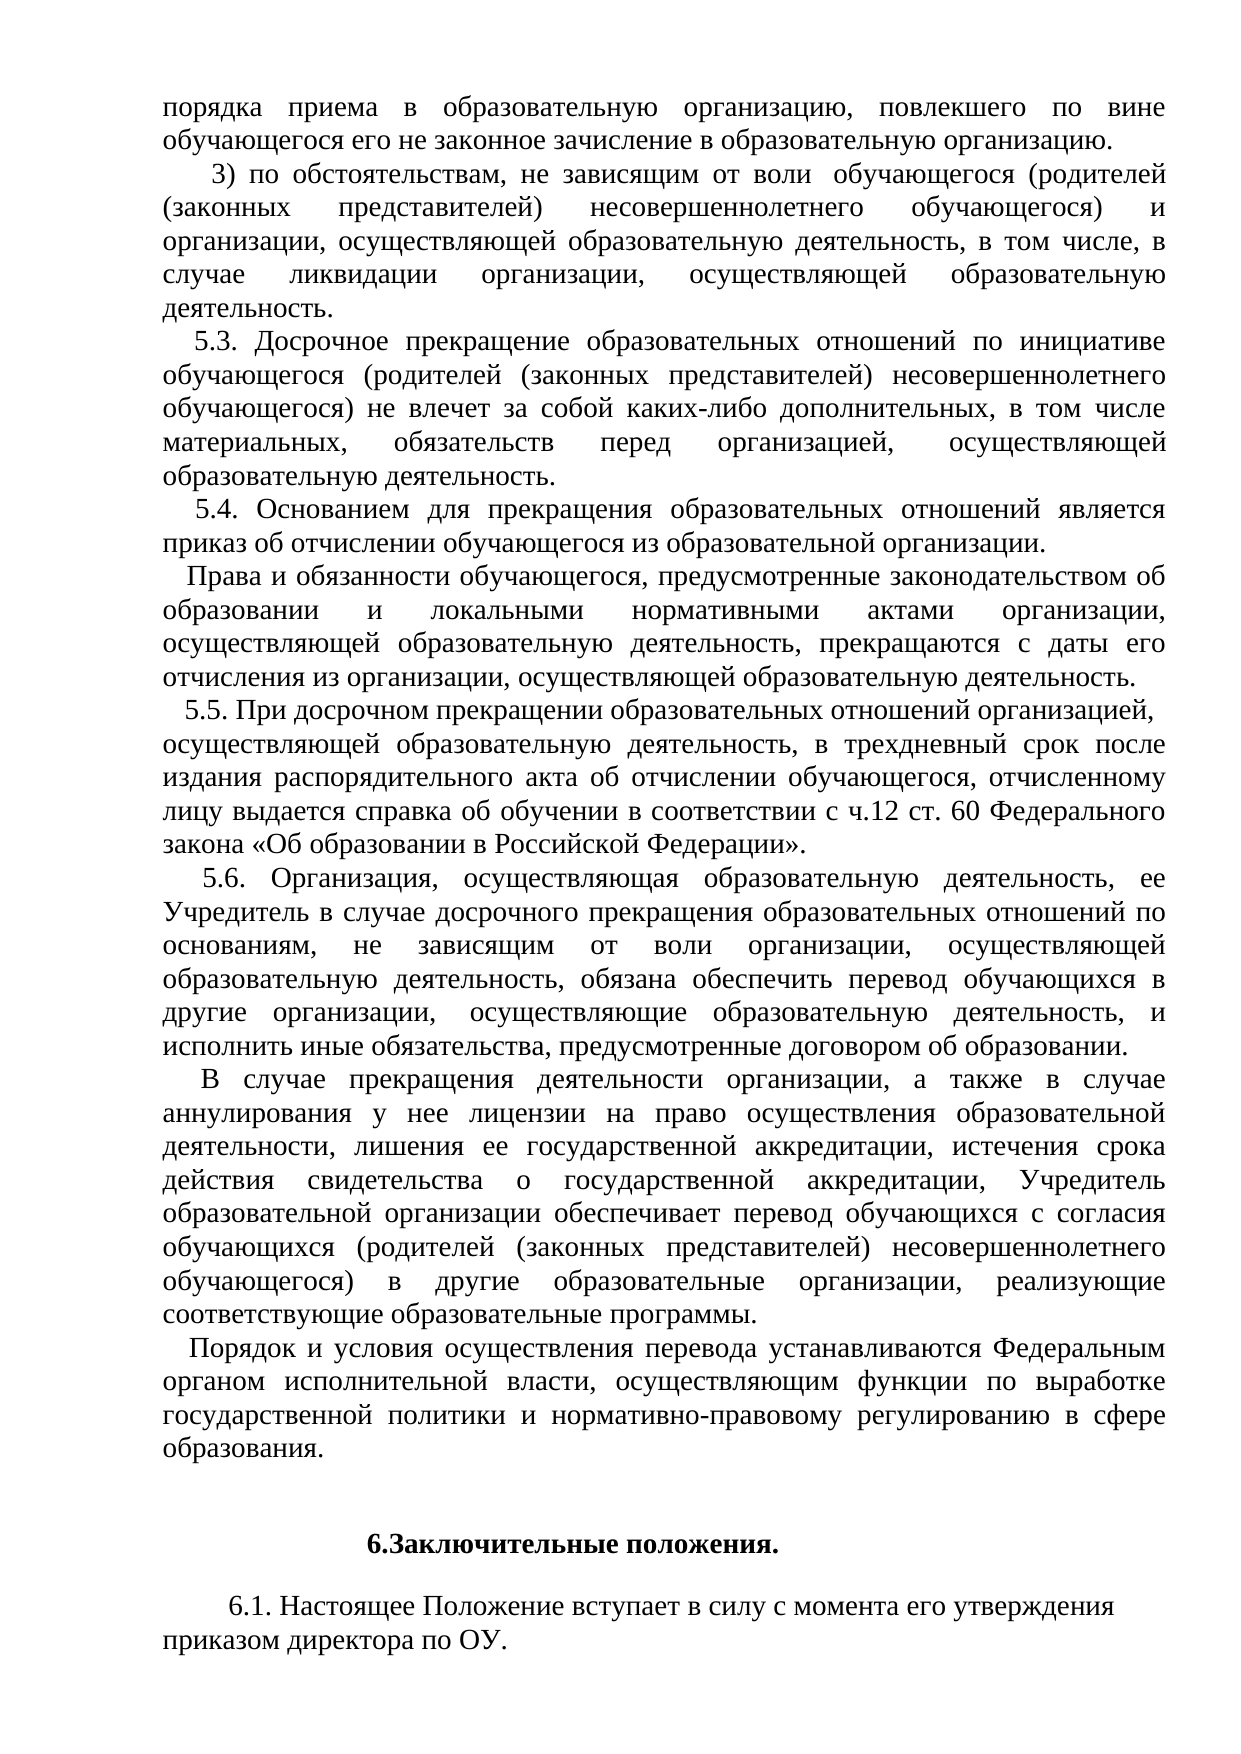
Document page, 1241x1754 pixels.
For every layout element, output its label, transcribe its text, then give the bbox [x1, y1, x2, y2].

text 6.Заключительные положения. [162, 1526, 1161, 1560]
text 5.6. Организация, осуществляющая образовательную деятельность, ее Учредитель в случае досрочного прекращения образовательных отношений по основаниям, не зависящим от воли организации, осуществляющей образовательную деятельность, обязана обеспечить перевод обучающихся в другие организации, осуществляющие образовательную деятельность, и исполнить иные обязательства, предусмотренные договором об образовании. [162, 860, 1167, 1061]
text Порядок и условия осуществления перевода устанавливаются Федеральным органом исполнительной власти, осуществляющим функции по выработке государственной политики и нормативно-правовому регулированию в сфере образования. [162, 1330, 1167, 1464]
text Права и обязанности обучающегося, предусмотренные законодательством об образовании и локальными нормативными актами организации, осуществляющей образовательную деятельность, прекращаются с даты его отчисления из организации, осуществляющей образовательную деятельность. [162, 558, 1167, 692]
text 5.4. Основанием для прекращения образовательных отношений является приказ об отчислении обучающегося из образовательной организации. [162, 491, 1167, 558]
text 5.3. Досрочное прекращение образовательных отношений по инициативе обучающегося (родителей (законных представителей) несовершеннолетнего обучающегося) не влечет за собой каких-либо дополнительных, в том числе материальных, обязательств перед организацией, осуществляющей образовательную деятельность. [162, 323, 1167, 491]
text 3) по обстоятельствам, не зависящим от воли обучающегося (родителей (законных представителей) несовершеннолетнего обучающегося) и организации, осуществляющей образовательную деятельность, в том числе, в случае ликвидации организации, осуществляющей образовательную деятельность. [162, 156, 1167, 323]
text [162, 89, 1167, 156]
text В случае прекращения деятельности организации, а также в случае аннулирования у нее лицензии на право осуществления образовательной деятельности, лишения ее государственной аккредитации, истечения срока действия свидетельства о государственной аккредитации, Учредитель образовательной организации обеспечивает перевод обучающихся с согласия обучающихся (родителей (законных представителей) несовершеннолетнего обучающегося) в другие образовательные организации, реализующие соответствующие образовательные программы. [162, 1061, 1167, 1330]
text 6.1. Настоящее Положение вступает в силу с момента его утверждения приказом директора по ОУ. [162, 1588, 1167, 1656]
text 5.5. При досрочном прекращении образовательных отношений организацией, осуществляющей образовательную деятельность, в трехдневный срок после издания распорядительного акта об отчислении обучающегося, отчисленному лицу выдается справка об обучении в соответствии с ч.12 ст. 60 Федерального закона «Об образовании в Российской Федерации». [162, 692, 1167, 860]
